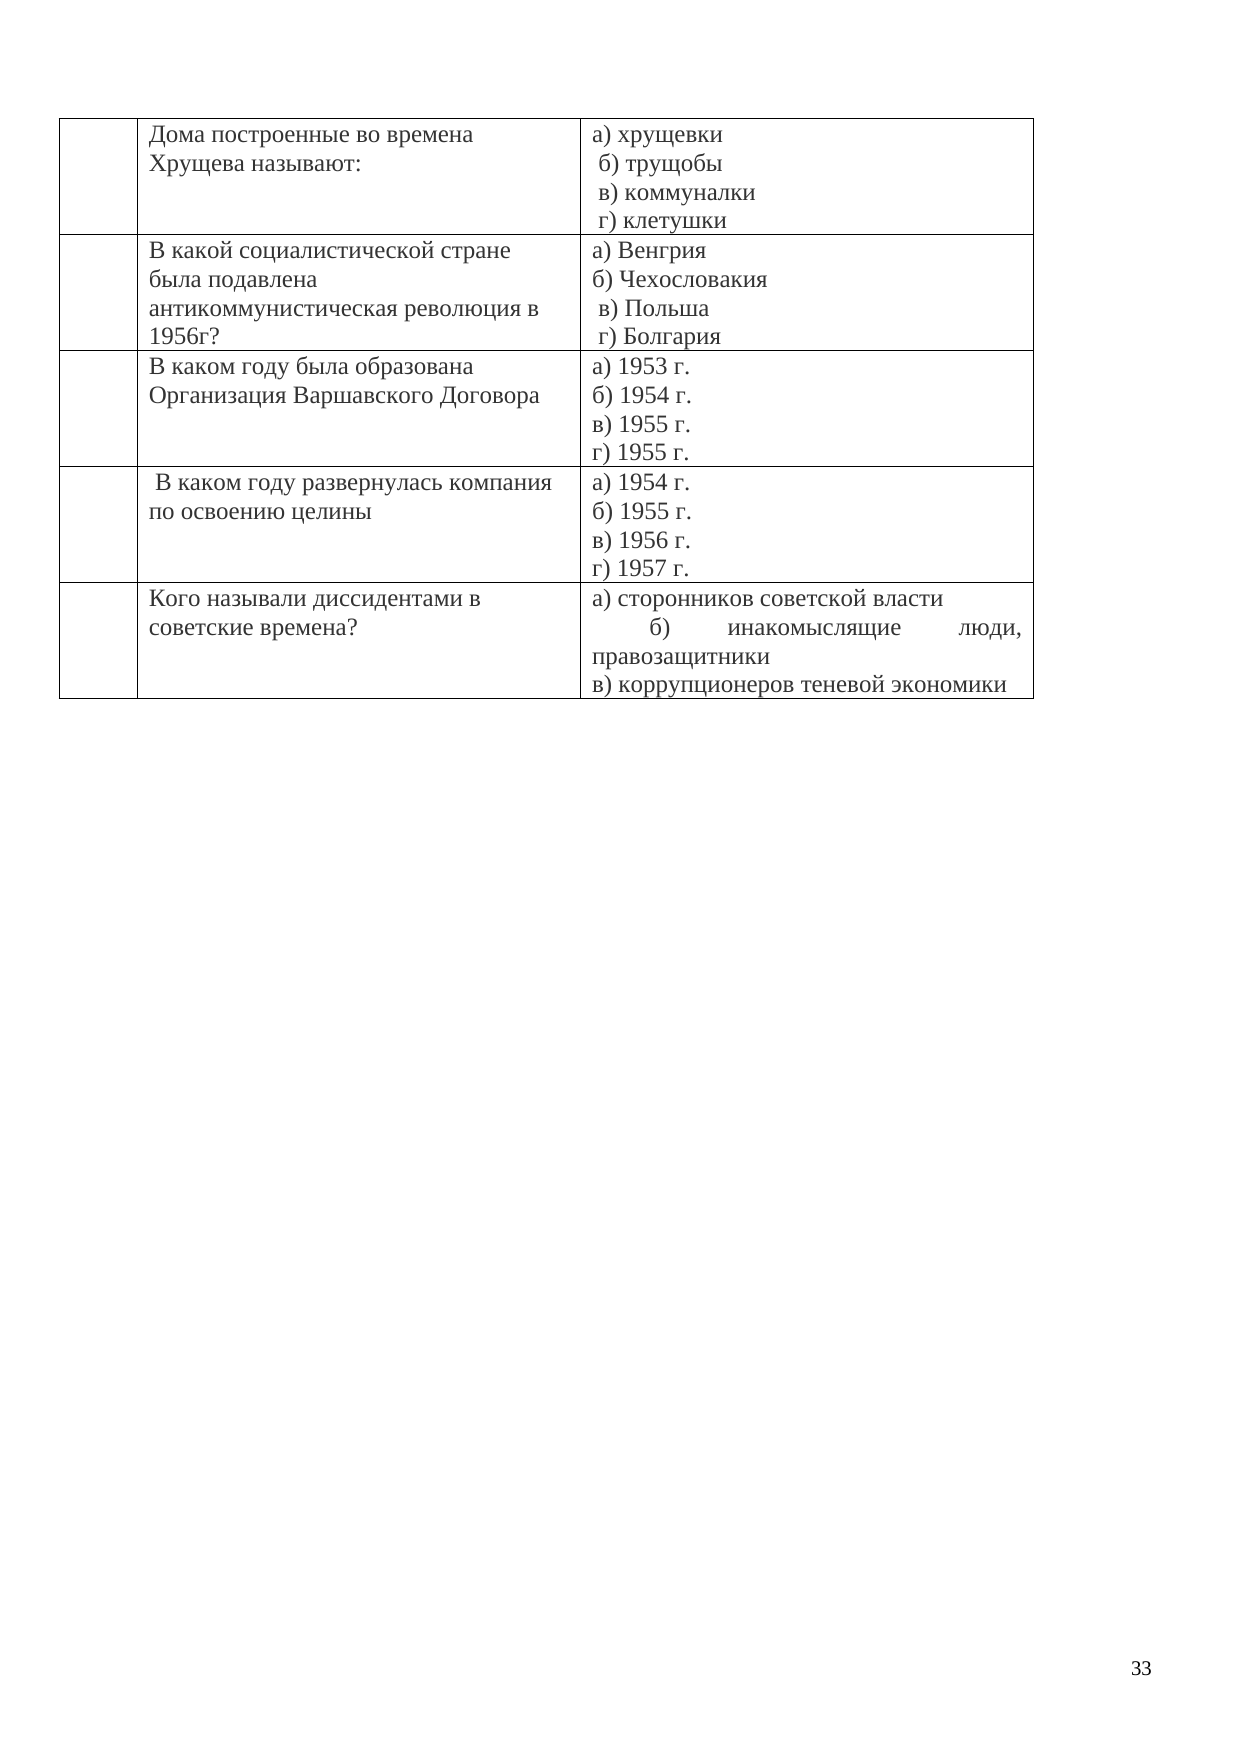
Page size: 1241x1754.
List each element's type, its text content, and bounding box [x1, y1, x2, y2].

table_cell Кого называли диссидентами в советские времена? [138, 583, 580, 698]
table_cell [60, 583, 137, 698]
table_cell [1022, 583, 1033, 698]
table_cell В каком году была образована Организация Варшавского Договора [138, 351, 580, 466]
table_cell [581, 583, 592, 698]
table_cell В какой социалистической стране была подавлена антикоммунистическая революция в 1956г? [138, 235, 580, 350]
table_cell В каком году развернулась компания по освоению целины [138, 467, 580, 582]
table_cell [60, 467, 137, 582]
table_cell [60, 119, 137, 234]
table_cell [60, 235, 137, 350]
table_cell [60, 351, 137, 466]
table_cell Дома построенные во времена Хрущева называют: [138, 119, 580, 234]
